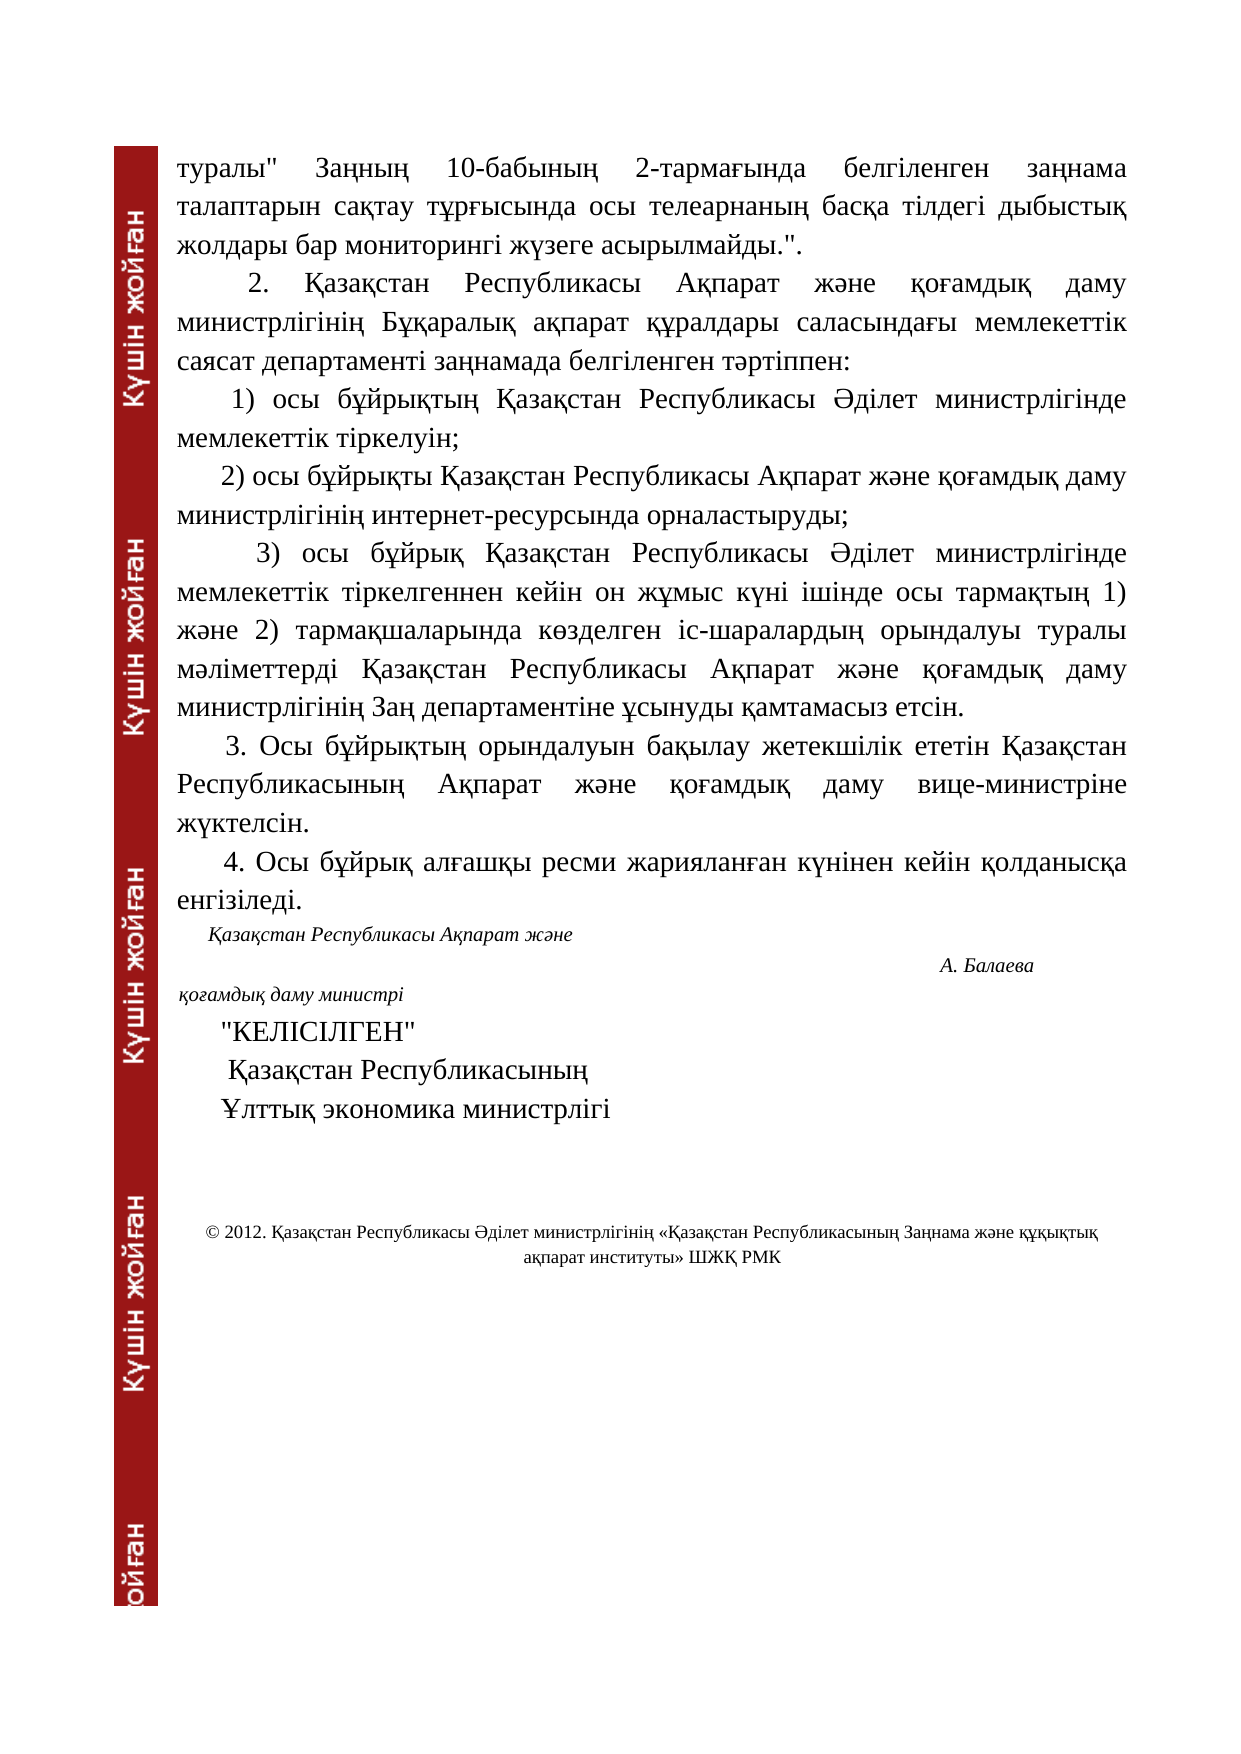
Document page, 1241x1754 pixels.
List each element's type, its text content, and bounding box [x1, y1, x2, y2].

text 4. Осы бұйрық алғашқы ресми жарияланған күнінен кейін қолданысқа енгізіледі. [112, 844, 1128, 916]
text 2. Қазақстан Республикасы Ақпарат және қоғамдық даму министрлігінің Бұқаралық ақпарат құралдары саласындағы мемлекеттік саясат департаменті заңнамада белгіленген тәртіппен: [112, 266, 1128, 376]
picture [114, 1268, 158, 1606]
table_header Қазақстан Республикасы Ақпарат және қоғамдық даму министрі [101, 921, 939, 1014]
picture [114, 1124, 158, 1221]
picture [114, 261, 158, 266]
text Ұлттық экономика министрлігі [112, 1091, 1128, 1124]
text 3. Осы бұйрықтың орындалуын бақылау жетекшілік ететін Қазақстан Республикасының Ақпарат және қоғамдық даму вице-министріне жүктелсін. [112, 728, 1128, 839]
picture [114, 1047, 158, 1052]
table_header А. Балаева [939, 921, 1240, 1014]
picture [114, 916, 158, 921]
picture [114, 723, 158, 728]
text Қазақстан Республикасының [112, 1052, 1128, 1086]
text © 2012. Қазақстан Республикасы Әділет министрлігінің «Қазақстан Республикасының Заңнама және құқықтық ақпарат институты» ШЖҚ РМК [112, 1221, 1128, 1268]
picture [114, 839, 158, 844]
picture [114, 1086, 158, 1091]
text 3) осы бұйрық Қазақстан Республикасы Әділет министрлігінде мемлекеттік тіркелгеннен кейін он жұмыс күні ішінде осы тармақтың 1) және 2) тармақшаларында көзделген іс-шаралардың орындалуы туралы мәліметтерді Қазақстан Республикасы Ақпарат және қоғамдық даму министрлігінің Заң департаментіне ұсынуды қамтамасыз етсін. [112, 535, 1128, 723]
picture [114, 376, 158, 381]
picture [114, 530, 158, 535]
text 1) осы бұйрықтың Қазақстан Республикасы Әділет министрлігінде мемлекеттік тіркелуін; [112, 381, 1128, 453]
text "КЕЛІСІЛГЕН" [112, 1014, 1128, 1047]
picture [114, 453, 158, 458]
text 2) осы бұйрықты Қазақстан Республикасы Ақпарат және қоғамдық даму министрлігінің интернет-ресурсында орналастыруды; [112, 458, 1128, 530]
picture [114, 146, 158, 150]
